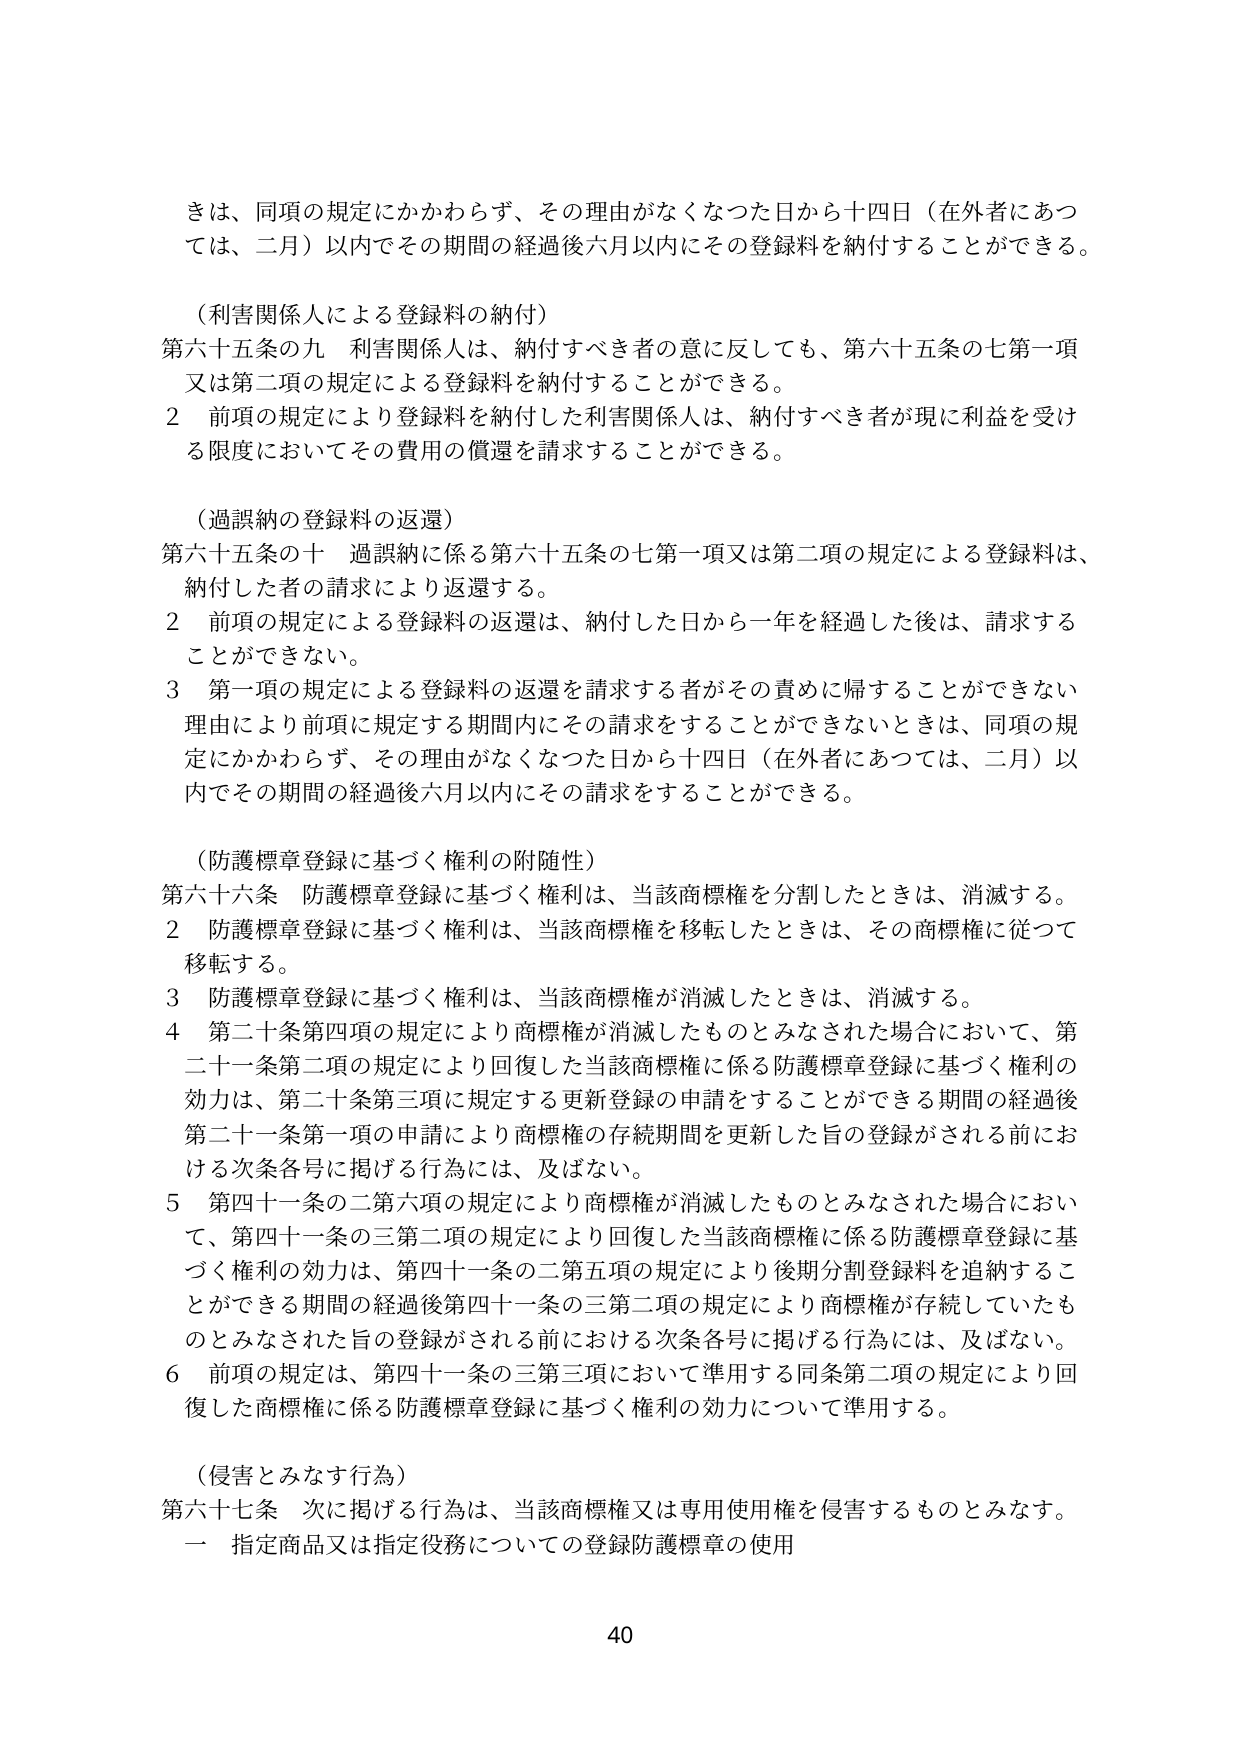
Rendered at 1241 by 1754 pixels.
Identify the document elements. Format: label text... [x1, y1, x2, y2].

text （防護標章登録に基づく権利の附随性） [184, 843, 1079, 877]
text 第六十七条 次に掲げる行為は、当該商標権又は専用使用権を侵害するものとみなす。 [161, 1492, 1079, 1526]
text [161, 194, 1079, 262]
text ４ 第二十条第四項の規定により商標権が消滅したものとみなされた場合において、第二十一条第二項の規定により回復した当該商標権に係る防護標章登録に基づく権利の効力は、第二十条第三項に規定する更新登録の申請をすることができる期間の経過後第二十一条第一項の申請により商標権の存続期間を更新した旨の登録がされる前における次条各号に掲げる行為には、及ばない。 [161, 1014, 1079, 1184]
text （過誤納の登録料の返還） [184, 501, 1079, 535]
text ３ 防護標章登録に基づく権利は、当該商標権が消滅したときは、消滅する。 [161, 979, 1079, 1014]
text （侵害とみなす行為） [184, 1458, 1079, 1492]
text ２ 前項の規定により登録料を納付した利害関係人は、納付すべき者が現に利益を受ける限度においてその費用の償還を請求することができる。 [161, 399, 1079, 467]
text 一 指定商品又は指定役務についての登録防護標章の使用 [184, 1526, 1079, 1560]
text ３ 第一項の規定による登録料の返還を請求する者がその責めに帰することができない理由により前項に規定する期間内にその請求をすることができないときは、同項の規定にかかわらず、その理由がなくなつた日から十四日（在外者にあつては、二月）以内でその期間の経過後六月以内にその請求をすることができる。 [161, 672, 1079, 809]
text ２ 防護標章登録に基づく権利は、当該商標権を移転したときは、その商標権に従つて移転する。 [161, 911, 1079, 979]
text （利害関係人による登録料の納付） [184, 296, 1079, 330]
text ６ 前項の規定は、第四十一条の三第三項において準用する同条第二項の規定により回復した商標権に係る防護標章登録に基づく権利の効力について準用する。 [161, 1355, 1079, 1424]
text 第六十五条の十 過誤納に係る第六十五条の七第一項又は第二項の規定による登録料は、納付した者の請求により返還する。 [161, 535, 1079, 604]
text 第六十六条 防護標章登録に基づく権利は、当該商標権を分割したときは、消滅する。 [161, 877, 1079, 911]
text 第六十五条の九 利害関係人は、納付すべき者の意に反しても、第六十五条の七第一項又は第二項の規定による登録料を納付することができる。 [161, 330, 1079, 399]
text ２ 前項の規定による登録料の返還は、納付した日から一年を経過した後は、請求することができない。 [161, 604, 1079, 672]
text ５ 第四十一条の二第六項の規定により商標権が消滅したものとみなされた場合において、第四十一条の三第二項の規定により回復した当該商標権に係る防護標章登録に基づく権利の効力は、第四十一条の二第五項の規定により後期分割登録料を追納することができる期間の経過後第四十一条の三第二項の規定により商標権が存続していたものとみなされた旨の登録がされる前における次条各号に掲げる行為には、及ばない。 [161, 1184, 1079, 1355]
